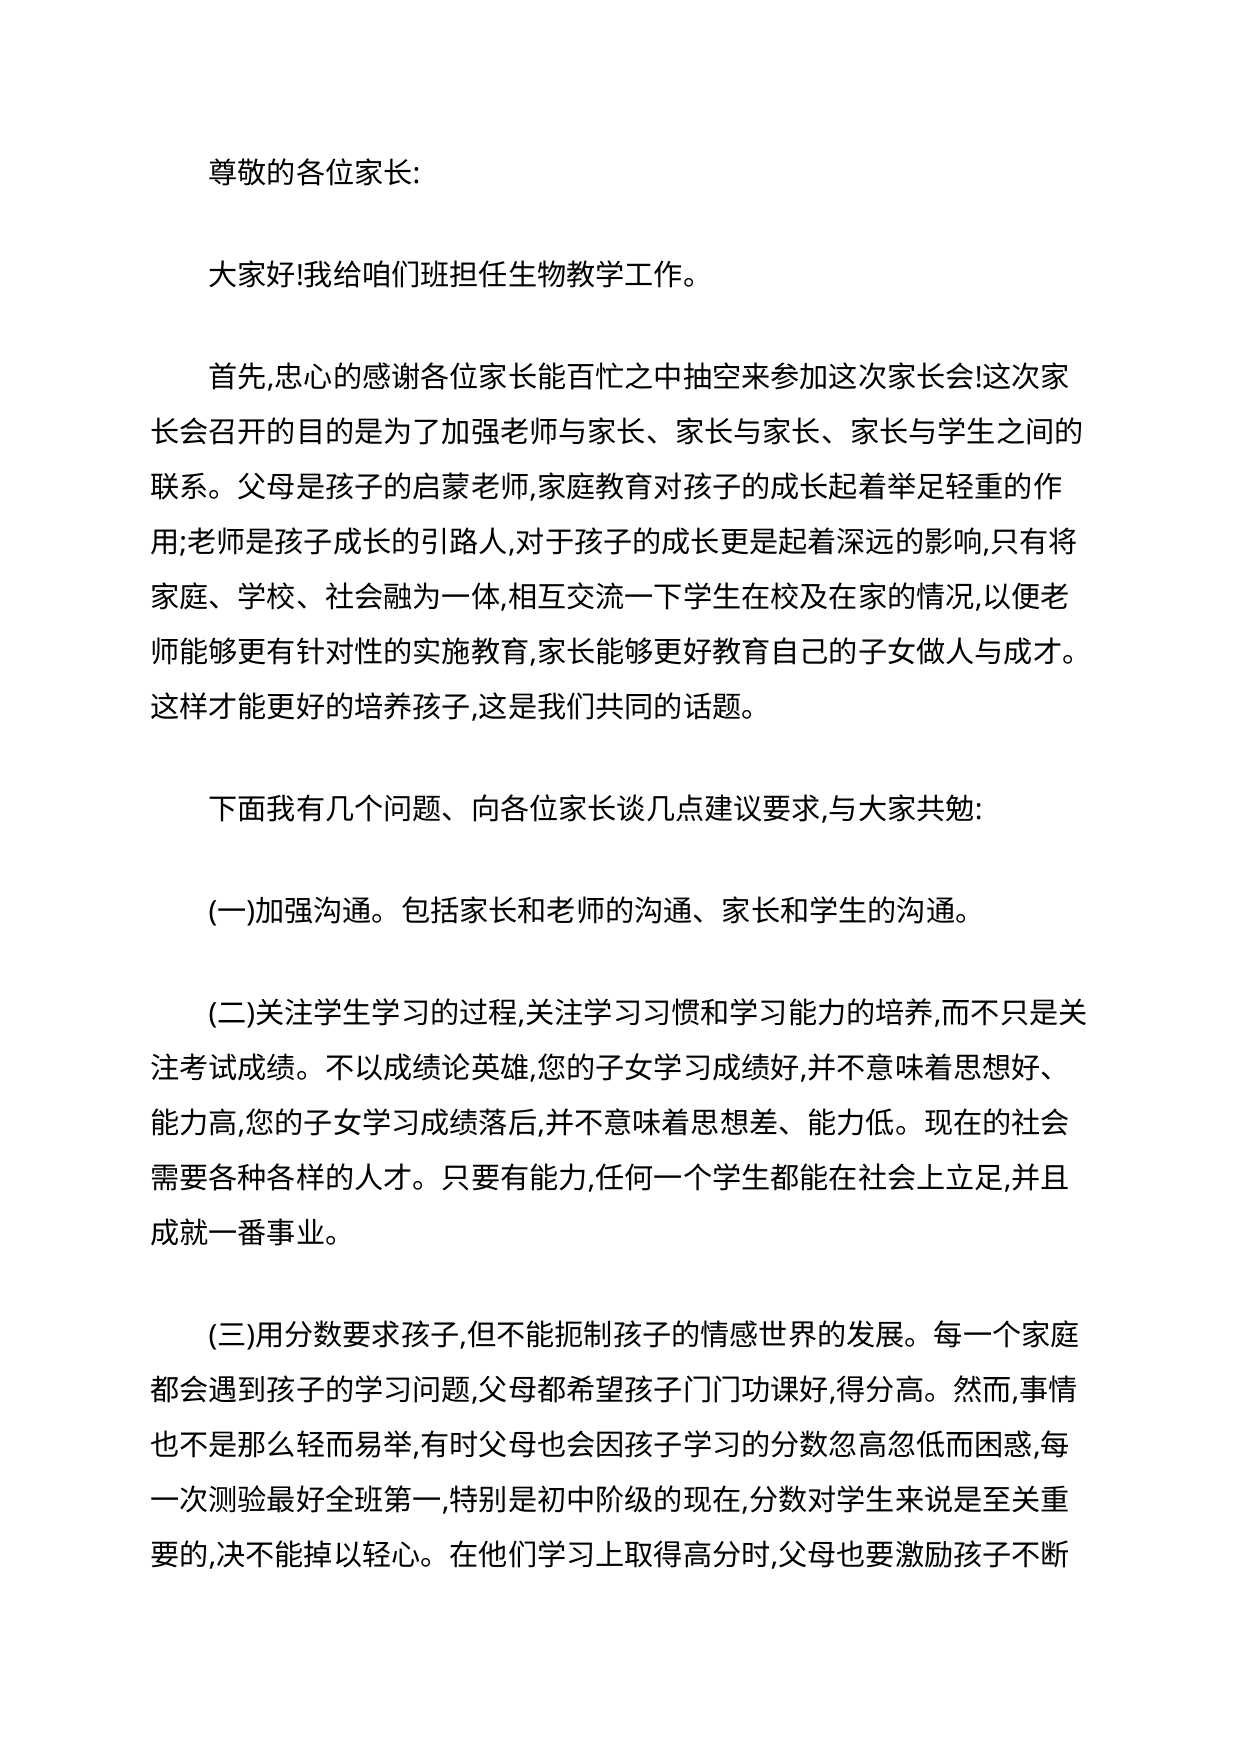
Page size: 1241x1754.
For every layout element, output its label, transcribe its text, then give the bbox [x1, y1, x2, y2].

text 尊敬的各位家长: [150, 150, 1090, 192]
text (二)关注学生学习的过程,关注学习习惯和学习能力的培养,而不只是关注考试成绩。不以成绩论英雄,您的子女学习成绩好,并不意味着思想好、能力高,您的子女学习成绩落后,并不意味着思想差、能力低。现在的社会需要各种各样的人才。只要有能力,任何一个学生都能在社会上立足,并且成就一番事业。 [150, 990, 1090, 1252]
text 首先,忠心的感谢各位家长能百忙之中抽空来参加这次家长会!这次家长会召开的目的是为了加强老师与家长、家长与家长、家长与学生之间的联系。父母是孩子的启蒙老师,家庭教育对孩子的成长起着举足轻重的作用;老师是孩子成长的引路人,对于孩子的成长更是起着深远的影响,只有将家庭、学校、社会融为一体,相互交流一下学生在校及在家的情况,以便老师能够更有针对性的实施教育,家长能够更好教育自己的子女做人与成才。这样才能更好的培养孩子,这是我们共同的话题。 [150, 354, 1090, 726]
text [150, 1312, 1090, 1574]
text 大家好!我给咱们班担任生物教学工作。 [150, 252, 1090, 294]
text 下面我有几个问题、向各位家长谈几点建议要求,与大家共勉: [150, 786, 1090, 828]
text (一)加强沟通。包括家长和老师的沟通、家长和学生的沟通。 [150, 888, 1090, 930]
